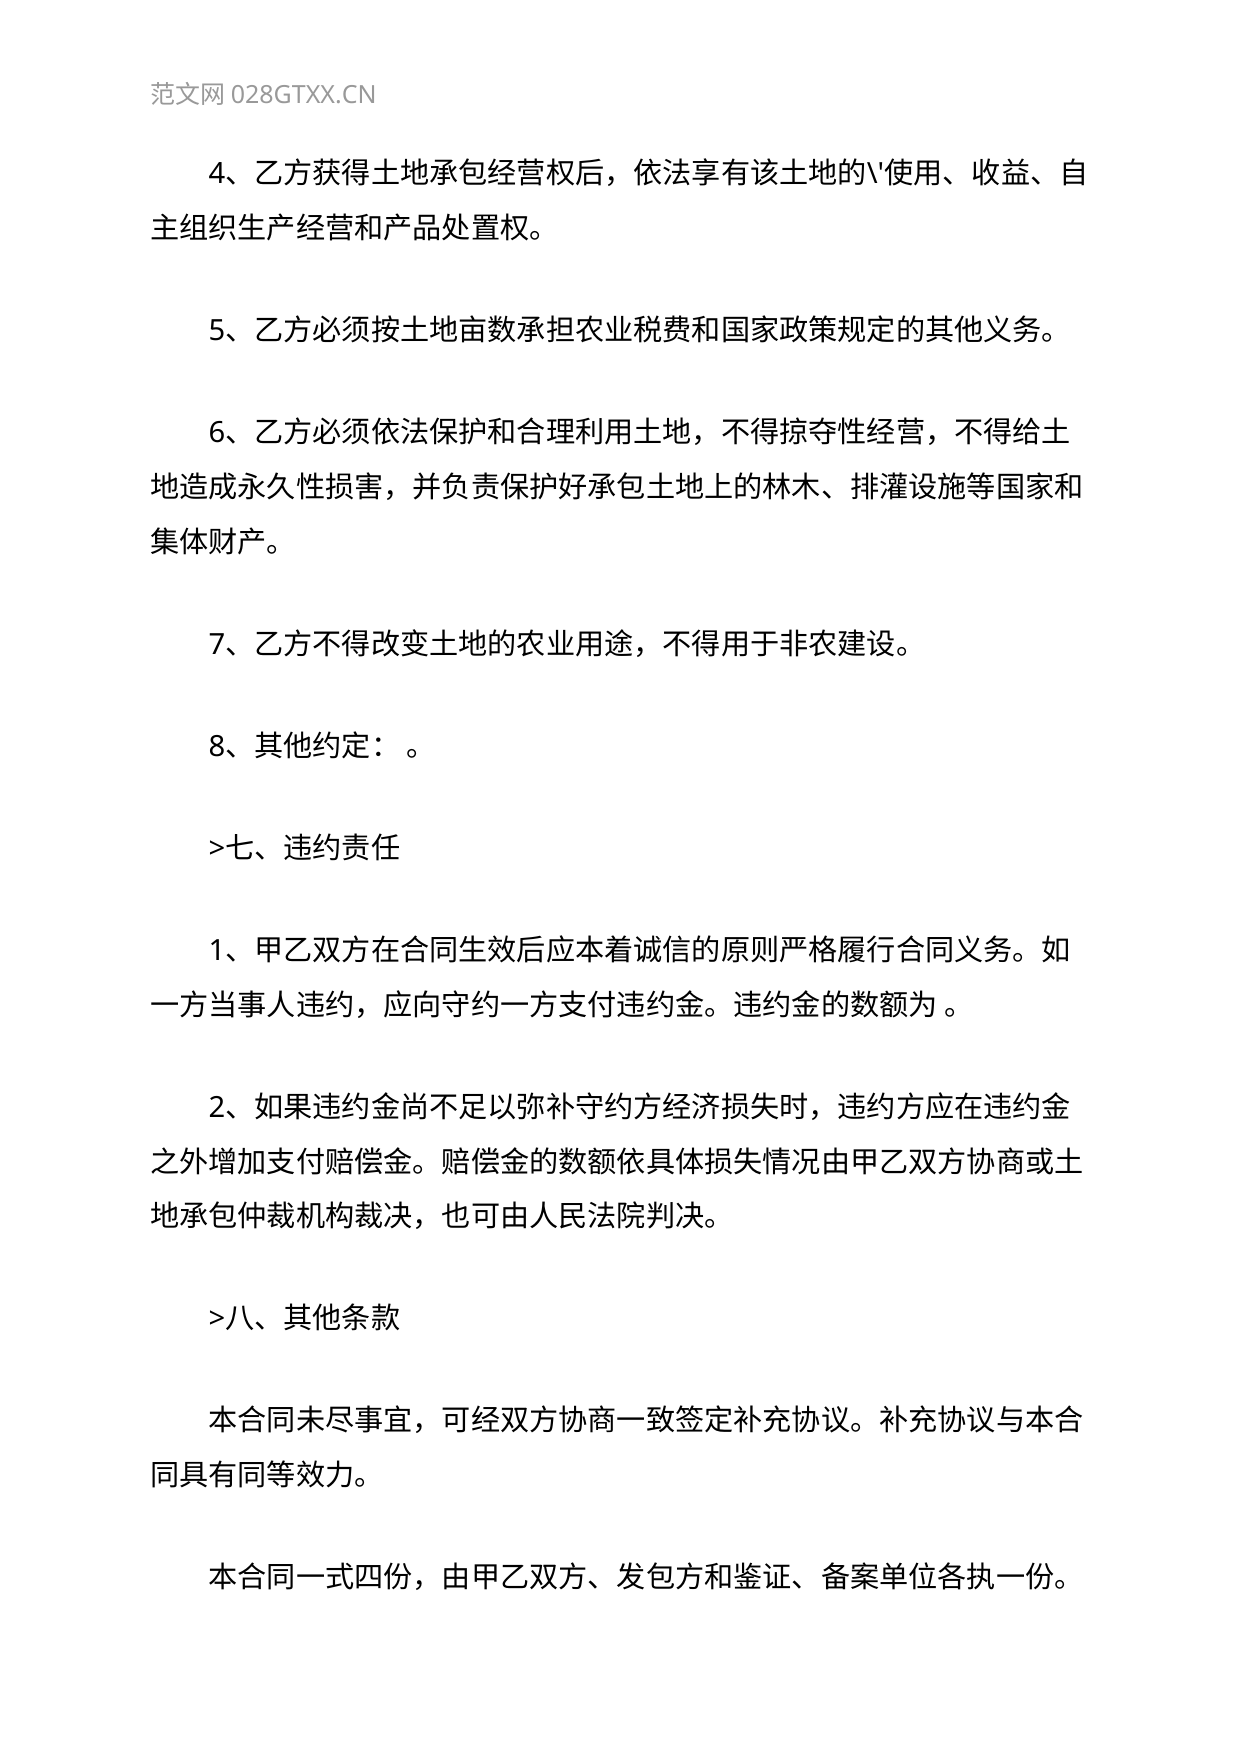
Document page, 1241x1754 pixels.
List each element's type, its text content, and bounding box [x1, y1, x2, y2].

text 本合同一式四份，由甲乙双方、发包方和鉴证、备案单位各执一份。 [150, 1553, 1090, 1596]
text 4、乙方获得土地承包经营权后，依法享有该土地的\'使用、收益、自主组织生产经营和产品处置权。 [150, 150, 1090, 247]
text 6、乙方必须依法保护和合理利用土地，不得掠夺性经营，不得给土地造成永久性损害，并负责保护好承包土地上的林木、排灌设施等国家和集体财产。 [150, 409, 1090, 561]
text >八、其他条款 [150, 1295, 1090, 1337]
text 本合同未尽事宜，可经双方协商一致签定补充协议。补充协议与本合同具有同等效力。 [150, 1397, 1090, 1494]
text 8、其他约定： 。 [150, 722, 1090, 765]
text 5、乙方必须按土地亩数承担农业税费和国家政策规定的其他义务。 [150, 307, 1090, 349]
text 1、甲乙双方在合同生效后应本着诚信的原则严格履行合同义务。如一方当事人违约，应向守约一方支付违约金。违约金的数额为 。 [150, 926, 1090, 1024]
text 2、如果违约金尚不足以弥补守约方经济损失时，违约方应在违约金之外增加支付赔偿金。赔偿金的数额依具体损失情况由甲乙双方协商或土地承包仲裁机构裁决，也可由人民法院判决。 [150, 1083, 1090, 1235]
text >七、违约责任 [150, 824, 1090, 867]
text 7、乙方不得改变土地的农业用途，不得用于非农建设。 [150, 620, 1090, 663]
